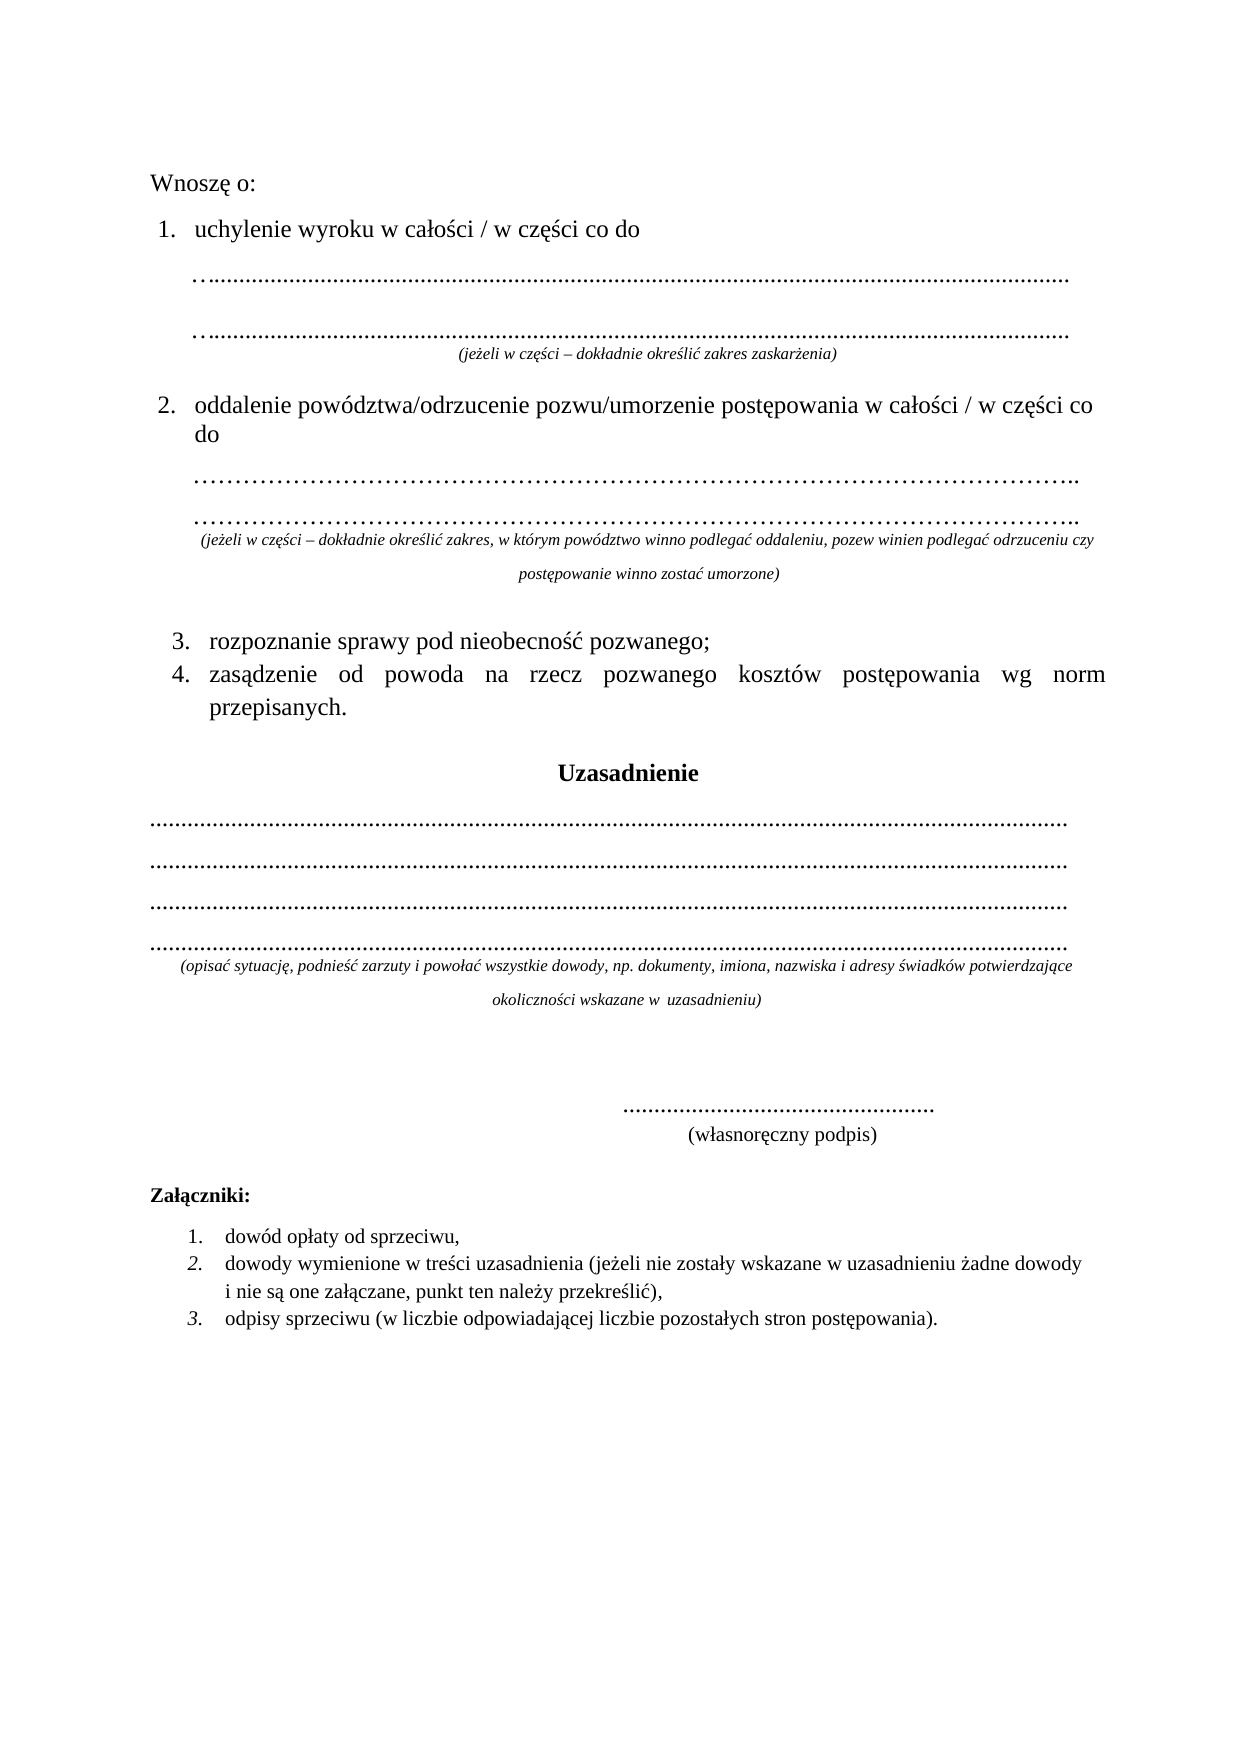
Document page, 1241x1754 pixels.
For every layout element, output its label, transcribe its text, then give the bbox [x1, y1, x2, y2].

text ................................................................................................................................................... [150, 927, 1106, 956]
list odpisy sprzeciwu (w liczbie odpowiadającej liczbie pozostałych stron postępowania). [187, 1306, 1106, 1330]
text (własnoręczny podpis) [682, 1122, 1106, 1146]
list dowód opłaty od sprzeciwu, [187, 1223, 1106, 1248]
text Wnoszę o: [150, 168, 1106, 197]
text …………………………………………………………………………………………….. [192, 501, 1106, 530]
text ................................................................................................................................................... [150, 845, 1106, 873]
text (opisać sytuację, podnieść zarzuty i powołać wszystkie dowody, np. dokumenty, imiona, nazwiska i adresy świadków potwierdzające okoliczności wskazane w uzasadnieniu) [150, 956, 1106, 1023]
text …......................................................................................................................................... [192, 315, 1106, 344]
list zasądzenie od powoda na rzecz pozwanego kosztów postępowania wg norm przepisanych. [172, 659, 1106, 721]
list dowody wymienione w treści uzasadnienia (jeżeli nie zostały wskazane w uzasadnieniu żadne dowody i nie są one załączane, punkt ten należy przekreślić), [187, 1251, 1106, 1303]
text .................................................. [622, 1089, 1106, 1118]
list uchylenie wyroku w całości / w części co do [157, 214, 1106, 243]
text ................................................................................................................................................... [150, 803, 1106, 832]
text Załączniki: [150, 1183, 1106, 1207]
list rozpoznanie sprawy pod nieobecność pozwanego; [172, 626, 1106, 654]
text Uzasadnienie [150, 758, 1106, 787]
list oddalenie powództwa/odrzucenie pozwu/umorzenie postępowania w całości / w części co do [157, 390, 1106, 447]
text …………………………………………………………………………………………….. [192, 460, 1106, 489]
text (jeżeli w części – dokładnie określić zakres zaskarżenia) [192, 344, 1106, 377]
text ................................................................................................................................................... [150, 886, 1106, 915]
text (jeżeli w części – dokładnie określić zakres, w którym powództwo winno podlegać oddaleniu, pozew winien podlegać odrzuceniu czy postępowanie winno zostać umorzone) [192, 530, 1106, 597]
text …......................................................................................................................................... [192, 259, 1106, 288]
